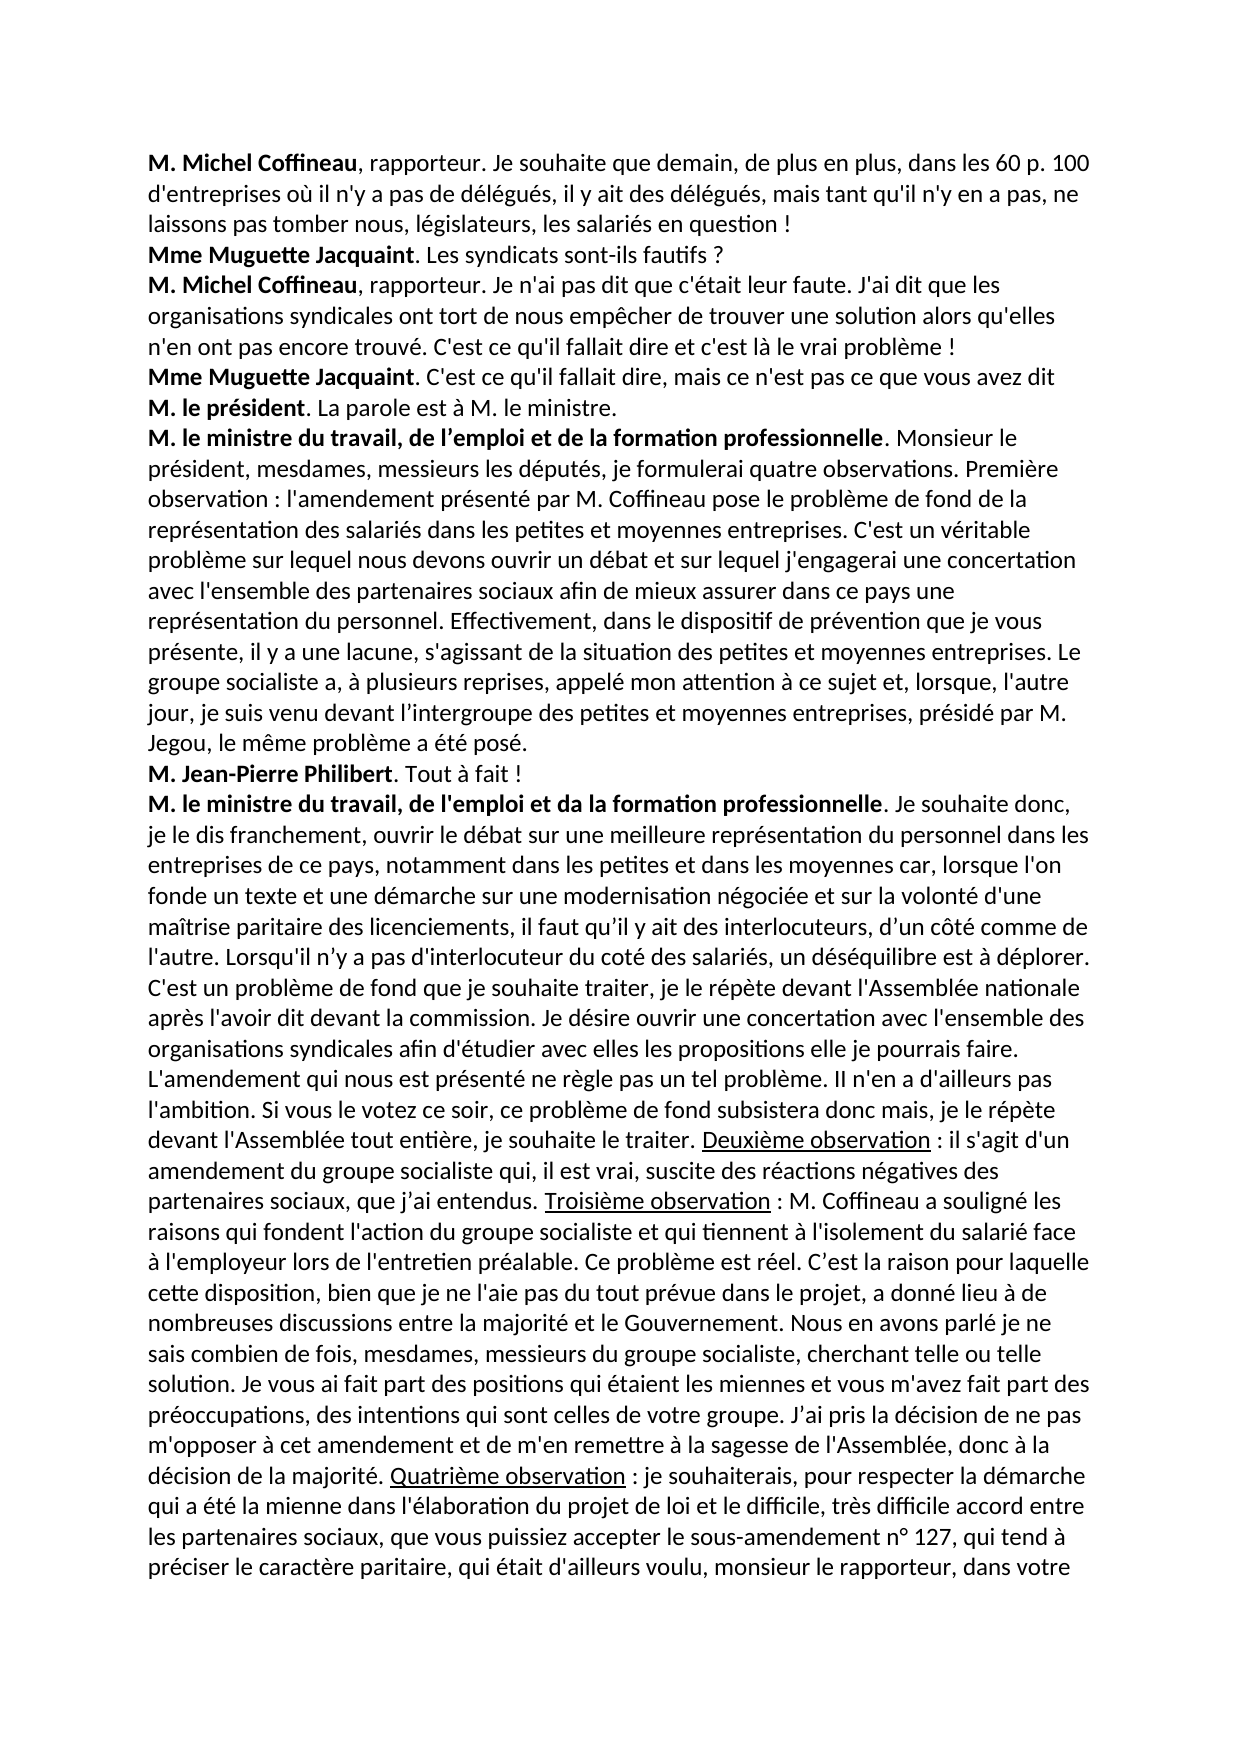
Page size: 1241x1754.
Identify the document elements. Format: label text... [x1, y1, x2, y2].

text Mme Muguette Jacquaint. C'est ce qu'il fallait dire, mais ce n'est pas ce que vous avez dit [148, 361, 1093, 392]
text M. Jean-Pierre Philibert. Tout à fait ! [148, 758, 1093, 788]
text Mme Muguette Jacquaint. Les syndicats sont-ils fautifs ? [148, 239, 1093, 270]
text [148, 788, 1093, 1582]
text M. le président. La parole est à M. le ministre. [148, 392, 1093, 422]
text M. le ministre du travail, de l’emploi et de la formation professionnelle. Monsieur le président, mesdames, messieurs les députés, je formulerai quatre observations. Première observation : l'amendement présenté par M. Coffineau pose le problème de fond de la représentation des salariés dans les petites et moyennes entreprises. C'est un véritable problème sur lequel nous devons ouvrir un débat et sur lequel j'engagerai une concertation avec l'ensemble des partenaires sociaux afin de mieux assurer dans ce pays une représentation du personnel. Effectivement, dans le dispositif de prévention que je vous présente, il y a une lacune, s'agissant de la situation des petites et moyennes entreprises. Le groupe socialiste a, à plusieurs reprises, appelé mon attention à ce sujet et, lorsque, l'autre jour, je suis venu devant l’intergroupe des petites et moyennes entreprises, présidé par M. Jegou, le même problème a été posé. [148, 422, 1093, 758]
text M. Michel Coffineau, rapporteur. Je n'ai pas dit que c'était leur faute. J'ai dit que les organisations syndicales ont tort de nous empêcher de trouver une solution alors qu'elles n'en ont pas encore trouvé. C'est ce qu'il fallait dire et c'est là le vrai problème ! [148, 270, 1093, 361]
text M. Michel Coffineau, rapporteur. Je souhaite que demain, de plus en plus, dans les 60 p. 100 d'entreprises où il n'y a pas de délégués, il y ait des délégués, mais tant qu'il n'y en a pas, ne laissons pas tomber nous, législateurs, les salariés en question ! [148, 148, 1093, 239]
